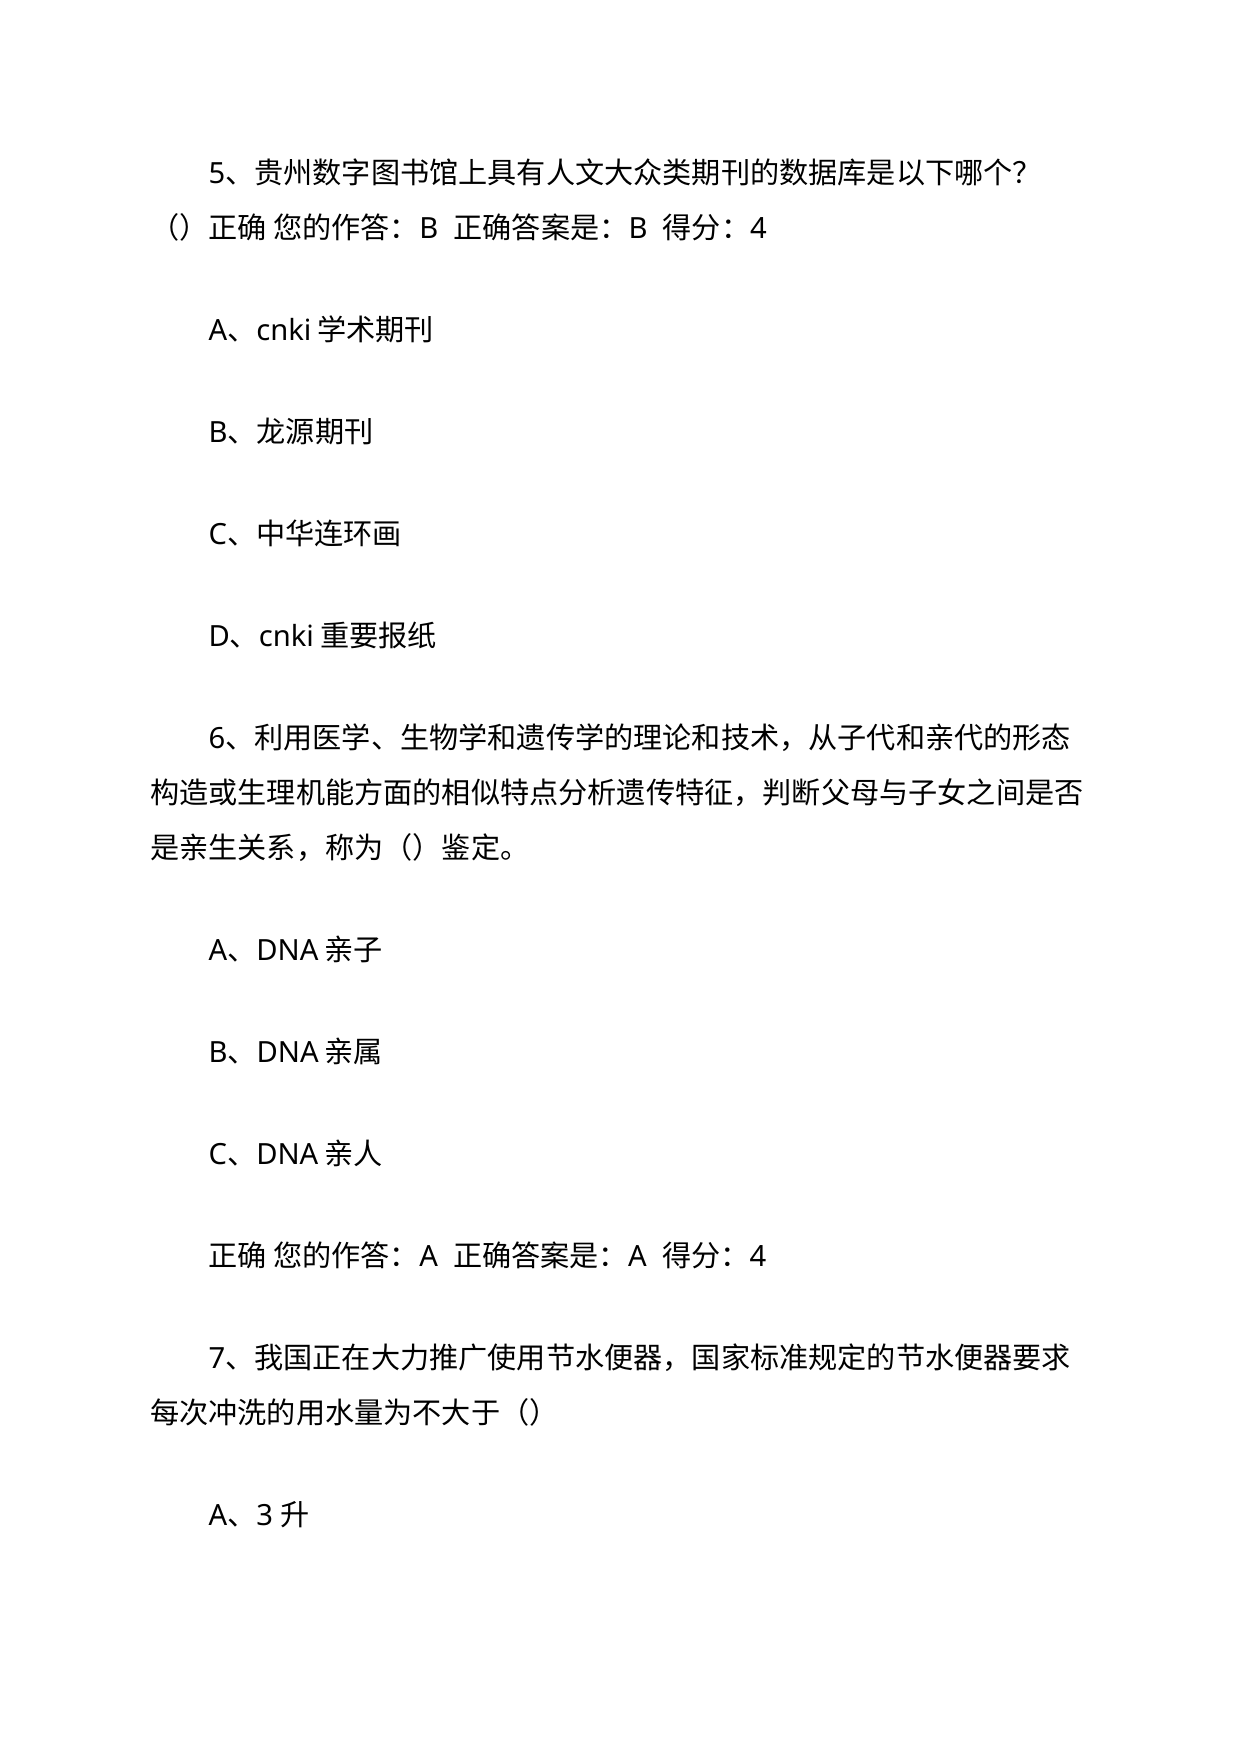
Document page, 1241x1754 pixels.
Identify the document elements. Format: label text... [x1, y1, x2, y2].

text 7、我国正在大力推广使用节水便器，国家标准规定的节水便器要求每次冲洗的用水量为不大于（） [150, 1334, 1090, 1432]
text 正确 您的作答：A 正确答案是：A 得分：4 [150, 1232, 1090, 1275]
text A、DNA亲子 [150, 927, 1090, 969]
text B、DNA亲属 [150, 1028, 1090, 1071]
text A、3 升 [150, 1491, 1090, 1534]
text A、cnki学术期刊 [150, 307, 1090, 349]
text D、cnki重要报纸 [150, 613, 1090, 655]
text C、DNA亲人 [150, 1131, 1090, 1173]
text 5、贵州数字图书馆上具有人文大众类期刊的数据库是以下哪个？（）正确 您的作答：B 正确答案是：B 得分：4 [150, 150, 1090, 247]
text C、中华连环画 [150, 511, 1090, 553]
text 6、利用医学、生物学和遗传学的理论和技术，从子代和亲代的形态构造或生理机能方面的相似特点分析遗传特征，判断父母与子女之间是否是亲生关系，称为（）鉴定。 [150, 715, 1090, 867]
text B、龙源期刊 [150, 409, 1090, 451]
